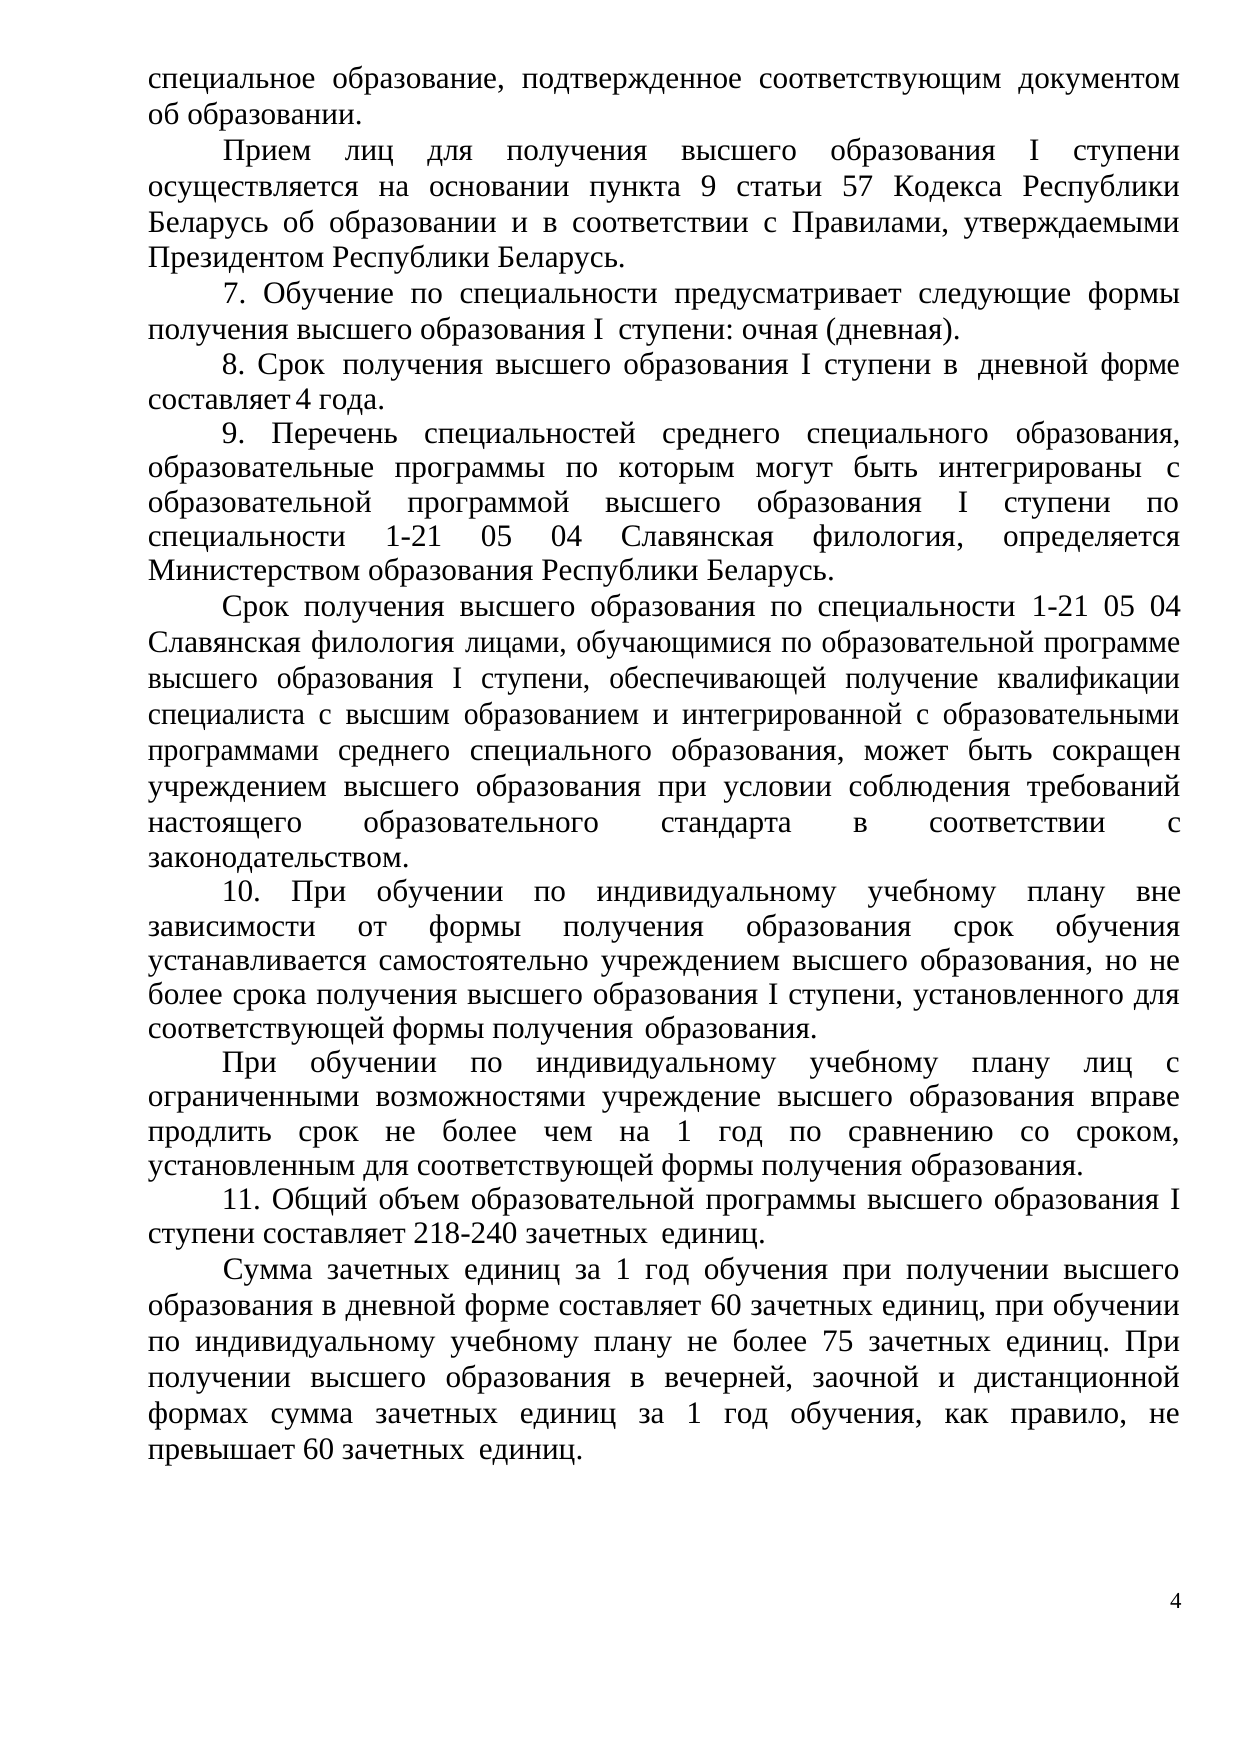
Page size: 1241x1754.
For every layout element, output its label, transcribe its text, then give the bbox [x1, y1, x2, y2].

text 9. Перечень специальностей среднего специального образования, образовательные программы по которым могут быть интегрированы с образовательной программой высшего образования I ступени по специальности 1-21 05 04 Славянская филология, определяется Министерством образования Республики Беларусь. [148, 416, 1180, 587]
text Сумма зачетных единиц за 1 год обучения при получении высшего образования в дневной форме составляет 60 зачетных единиц, при обучении по индивидуальному учебному плану не более 75 зачетных единиц. При получении высшего образования в вечерней, заочной и дистанционной формах сумма зачетных единиц за 1 год обучения, как правило, не превышает 60 зачетных единиц. [148, 1250, 1181, 1466]
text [148, 59, 1181, 131]
text 10. При обучении по индивидуальному учебному плану вне зависимости от формы получения образования срок обучения устанавливается самостоятельно учреждением высшего образования, но не более срока получения высшего образования I ступени, установленного для соответствующей формы получения образования. [148, 875, 1181, 1045]
text 11. Общий объем образовательной программы высшего образования I ступени составляет 218-240 зачетных единиц. [148, 1182, 1181, 1250]
text При обучении по индивидуальному учебному плану лиц с ограниченными возможностями учреждение высшего образования вправе продлить срок не более чем на 1 год по сравнению со сроком, установленным для соответствующей формы получения образования. [148, 1045, 1181, 1182]
text 8. Срок получения высшего образования I ступени в дневной форме составляет 4 года. [148, 347, 1180, 416]
text Прием лиц для получения высшего образования I ступени осуществляется на основании пункта 9 статьи 57 Кодекса Республики Беларусь об образовании и в соответствии с Правилами, утверждаемыми Президентом Республики Беларусь. [148, 131, 1181, 275]
text 7. Обучение по специальности предусматривает следующие формы получения высшего образования I ступени: очная (дневная). [148, 275, 1181, 347]
text Срок получения высшего образования по специальности 1-21 05 04 Славянская филология лицами, обучающимися по образовательной программе высшего образования I ступени, обеспечивающей получение квалификации специалиста с высшим образованием и интегрированной с образовательными программами среднего специального образования, может быть сокращен учреждением высшего образования при условии соблюдения требований настоящего образовательного стандарта в соответствии с законодательством. [148, 587, 1181, 875]
